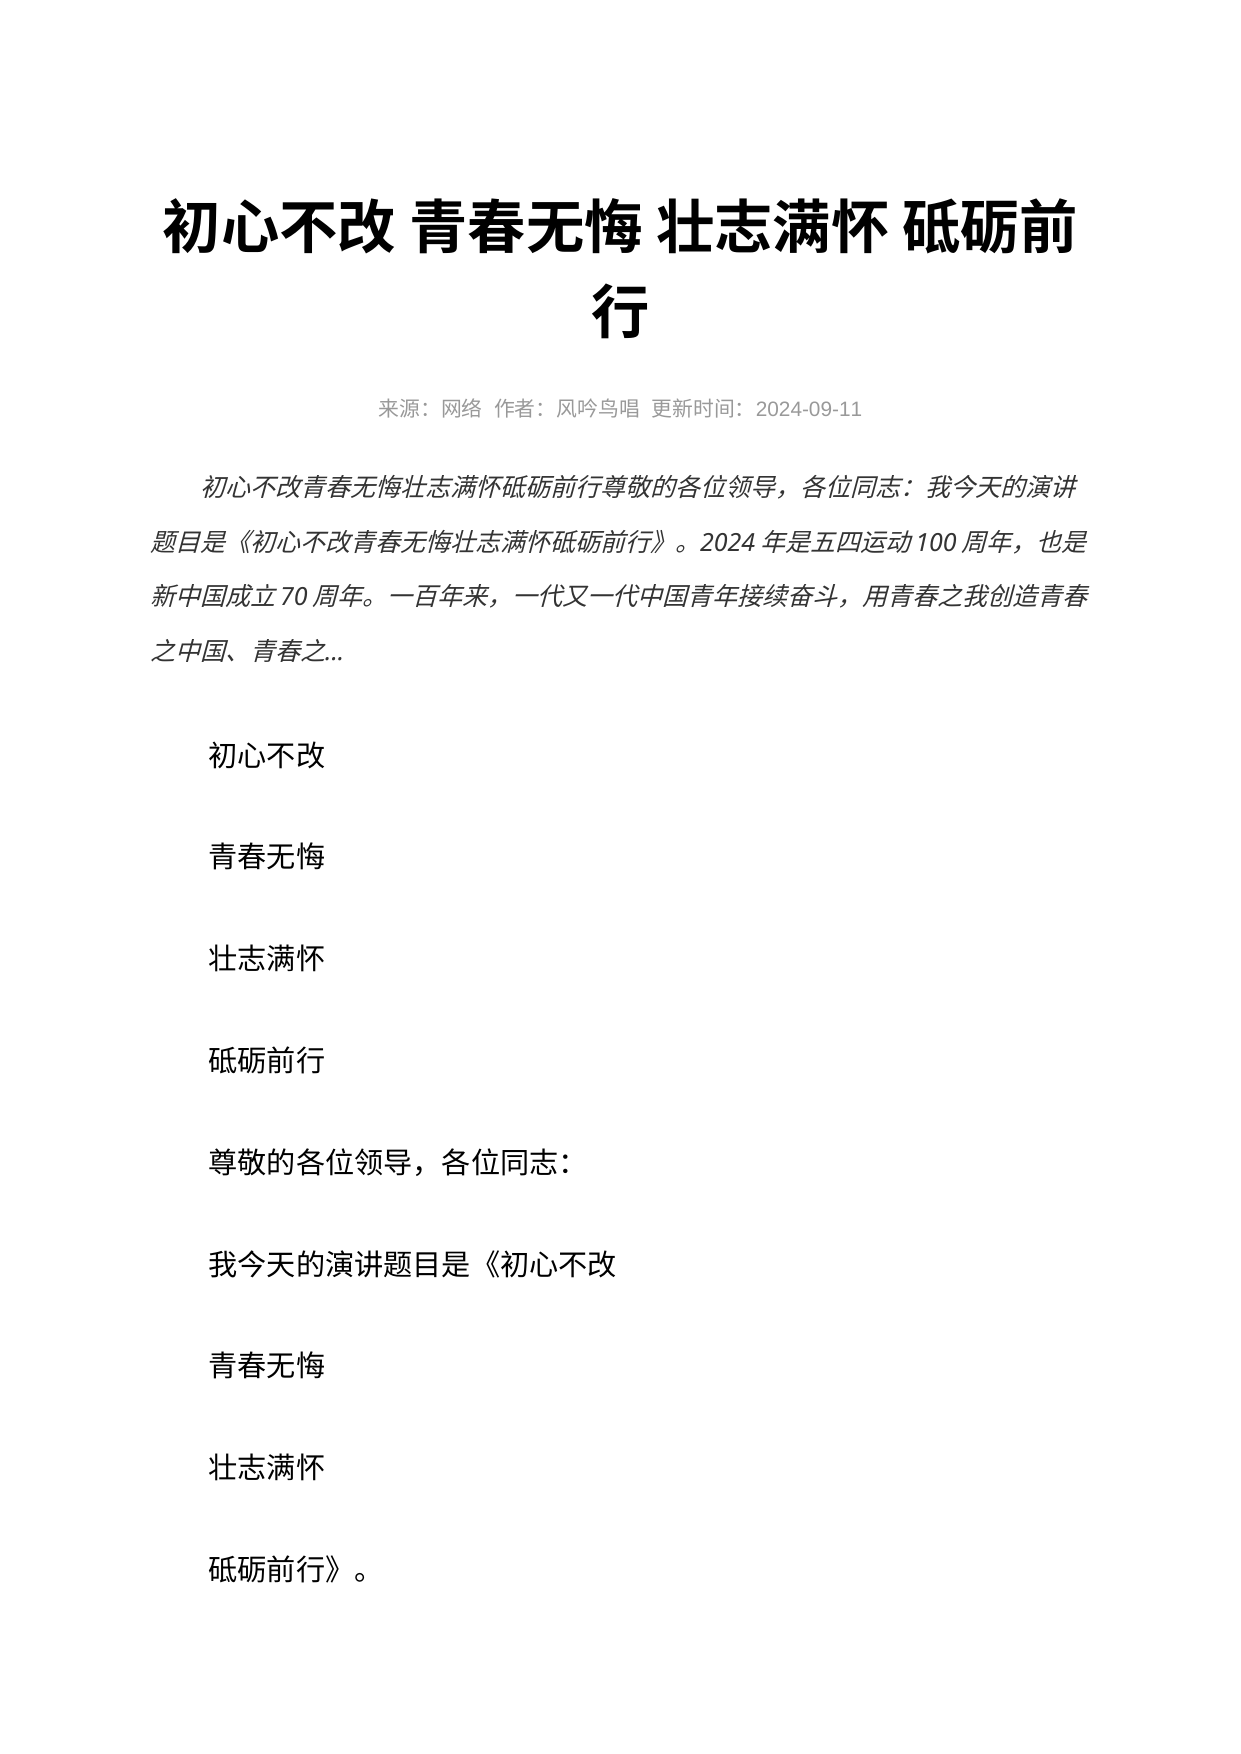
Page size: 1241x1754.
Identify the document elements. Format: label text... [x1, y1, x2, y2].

text 壮志满怀 [150, 936, 1090, 978]
text 青春无悔 [150, 1343, 1090, 1385]
text 初心不改 [150, 732, 1090, 774]
text 初心不改青春无悔壮志满怀砥砺前行尊敬的各位领导，各位同志：我今天的演讲题目是《初心不改青春无悔壮志满怀砥砺前行》。2024年是五四运动100周年，也是新中国成立70周年。一百年来，一代又一代中国青年接续奋斗，用青春之我创造青春之中国、青春之... [150, 468, 1090, 667]
text 砥砺前行 [150, 1038, 1090, 1080]
text 青春无悔 [150, 834, 1090, 876]
text 尊敬的各位领导，各位同志： [150, 1139, 1090, 1182]
subtitle 初心不改 青春无悔 壮志满怀 砥砺前行 [150, 181, 1090, 350]
text 我今天的演讲题目是《初心不改 [150, 1241, 1090, 1283]
text 来源：网络 作者：风吟鸟唱 更新时间：2024-09-11 [150, 397, 1090, 421]
text 砥砺前行》。 [150, 1546, 1090, 1589]
text 壮志满怀 [150, 1445, 1090, 1487]
